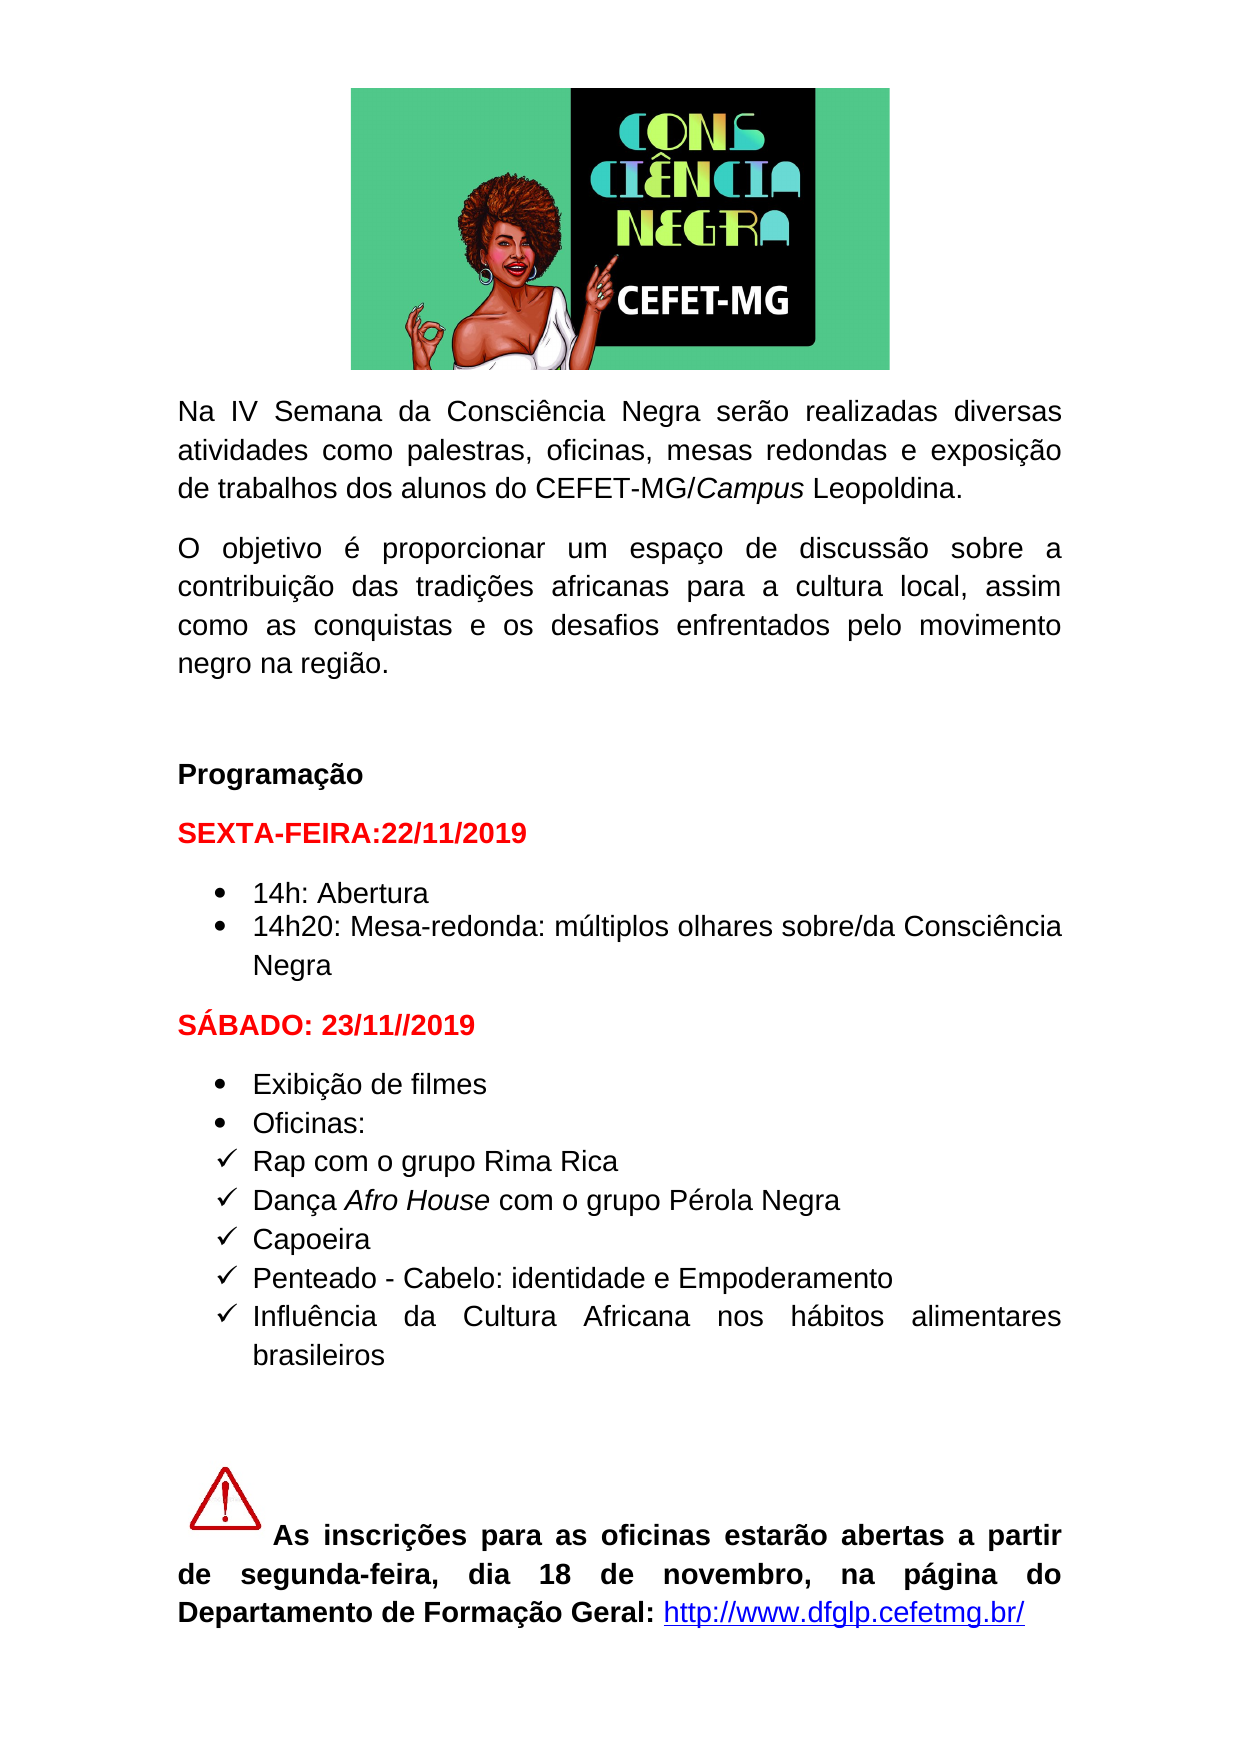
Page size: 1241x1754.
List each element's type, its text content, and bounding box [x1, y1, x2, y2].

list Rap com o grupo Rima Rica [215, 1144, 1063, 1178]
text As inscrições para as oficinas estarão abertas a partir de segunda-feira, dia 18 de novembro, na página do Departamento de Formação Geral: http://www.dfglp.cefetmg.br/ [177, 1451, 1063, 1629]
list 14h: Abertura [215, 876, 1063, 909]
list Dança Afro House com o grupo Pérola Negra [215, 1183, 1063, 1217]
list Exibição de filmes [215, 1067, 1063, 1101]
picture [350, 88, 890, 370]
list Capoeira [215, 1222, 1063, 1256]
text Na IV Semana da Consciência Negra serão realizadas diversas atividades como palestras, oficinas, mesas redondas e exposição de trabalhos dos alunos do CEFET-MG/Campus Leopoldina. [177, 394, 1063, 505]
list Influência da Cultura Africana nos hábitos alimentares brasileiros [215, 1299, 1063, 1372]
list Penteado - Cabelo: identidade e Empoderamento [215, 1261, 1063, 1294]
picture [177, 1450, 273, 1546]
text Programação [177, 757, 1063, 790]
text O objetivo é proporcionar um espaço de discussão sobre a contribuição das tradições africanas para a cultura local, assim como as conquistas e os desafios enfrentados pelo movimento negro na região. [177, 531, 1063, 680]
list 14h20: Mesa-redonda: múltiplos olhares sobre/da Consciência Negra [215, 909, 1063, 982]
text SÁBADO: 23/11//2019 [177, 1007, 1063, 1041]
text SEXTA-FEIRA:22/11/2019 [177, 816, 1063, 850]
list Oficinas: [215, 1106, 1063, 1139]
